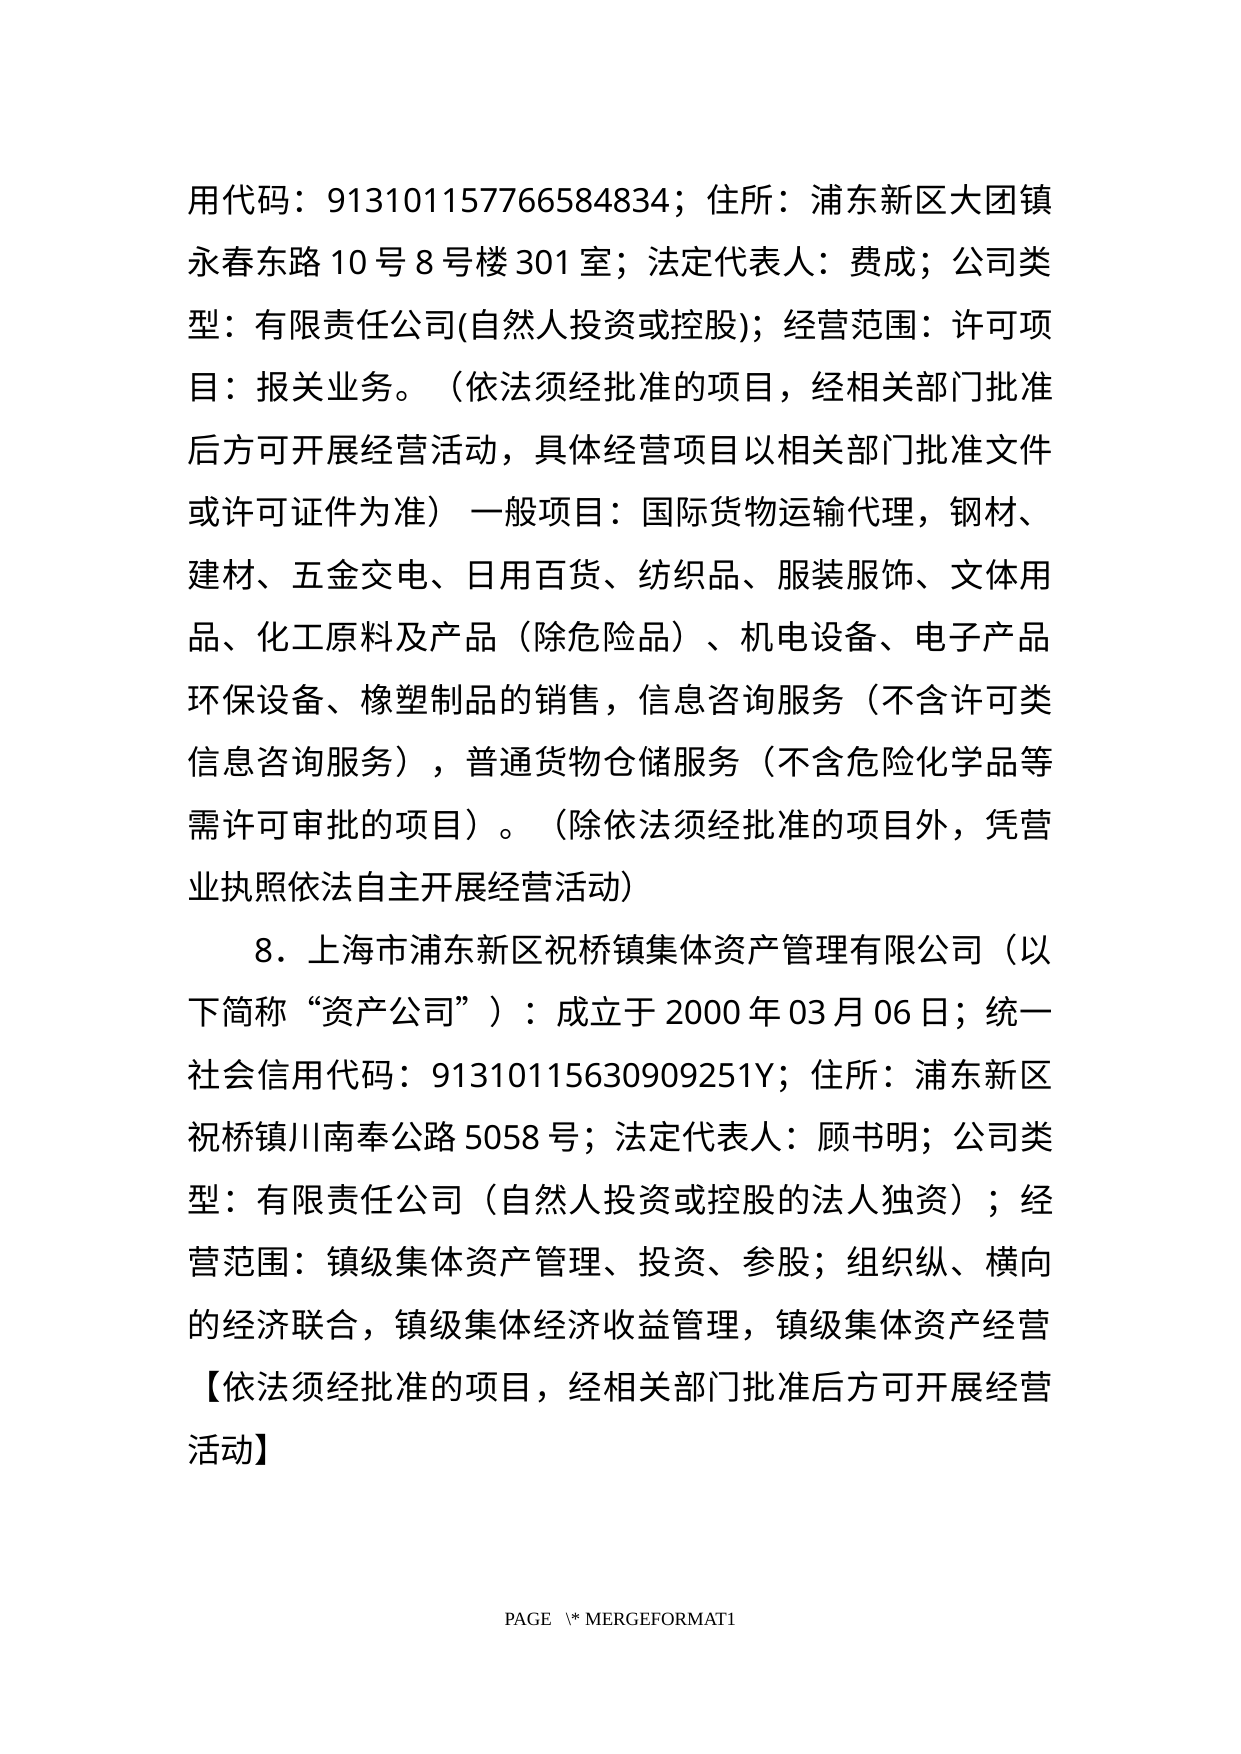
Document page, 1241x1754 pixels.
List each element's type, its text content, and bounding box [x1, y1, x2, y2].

text 8．上海市浦东新区祝桥镇集体资产管理有限公司（以下简称“资产公司”）：成立于2000年03月06日；统一社会信用代码：91310115630909251Y；住所：浦东新区祝桥镇川南奉公路5058号；法定代表人：顾书明；公司类型：有限责任公司（自然人投资或控股的法人独资）；经营范围：镇级集体资产管理、投资、参股；组织纵、横向的经济联合，镇级集体经济收益管理，镇级集体资产经营。【依法须经批准的项目，经相关部门批准后方可开展经营活动】 [187, 912, 1053, 1474]
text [187, 162, 1053, 912]
